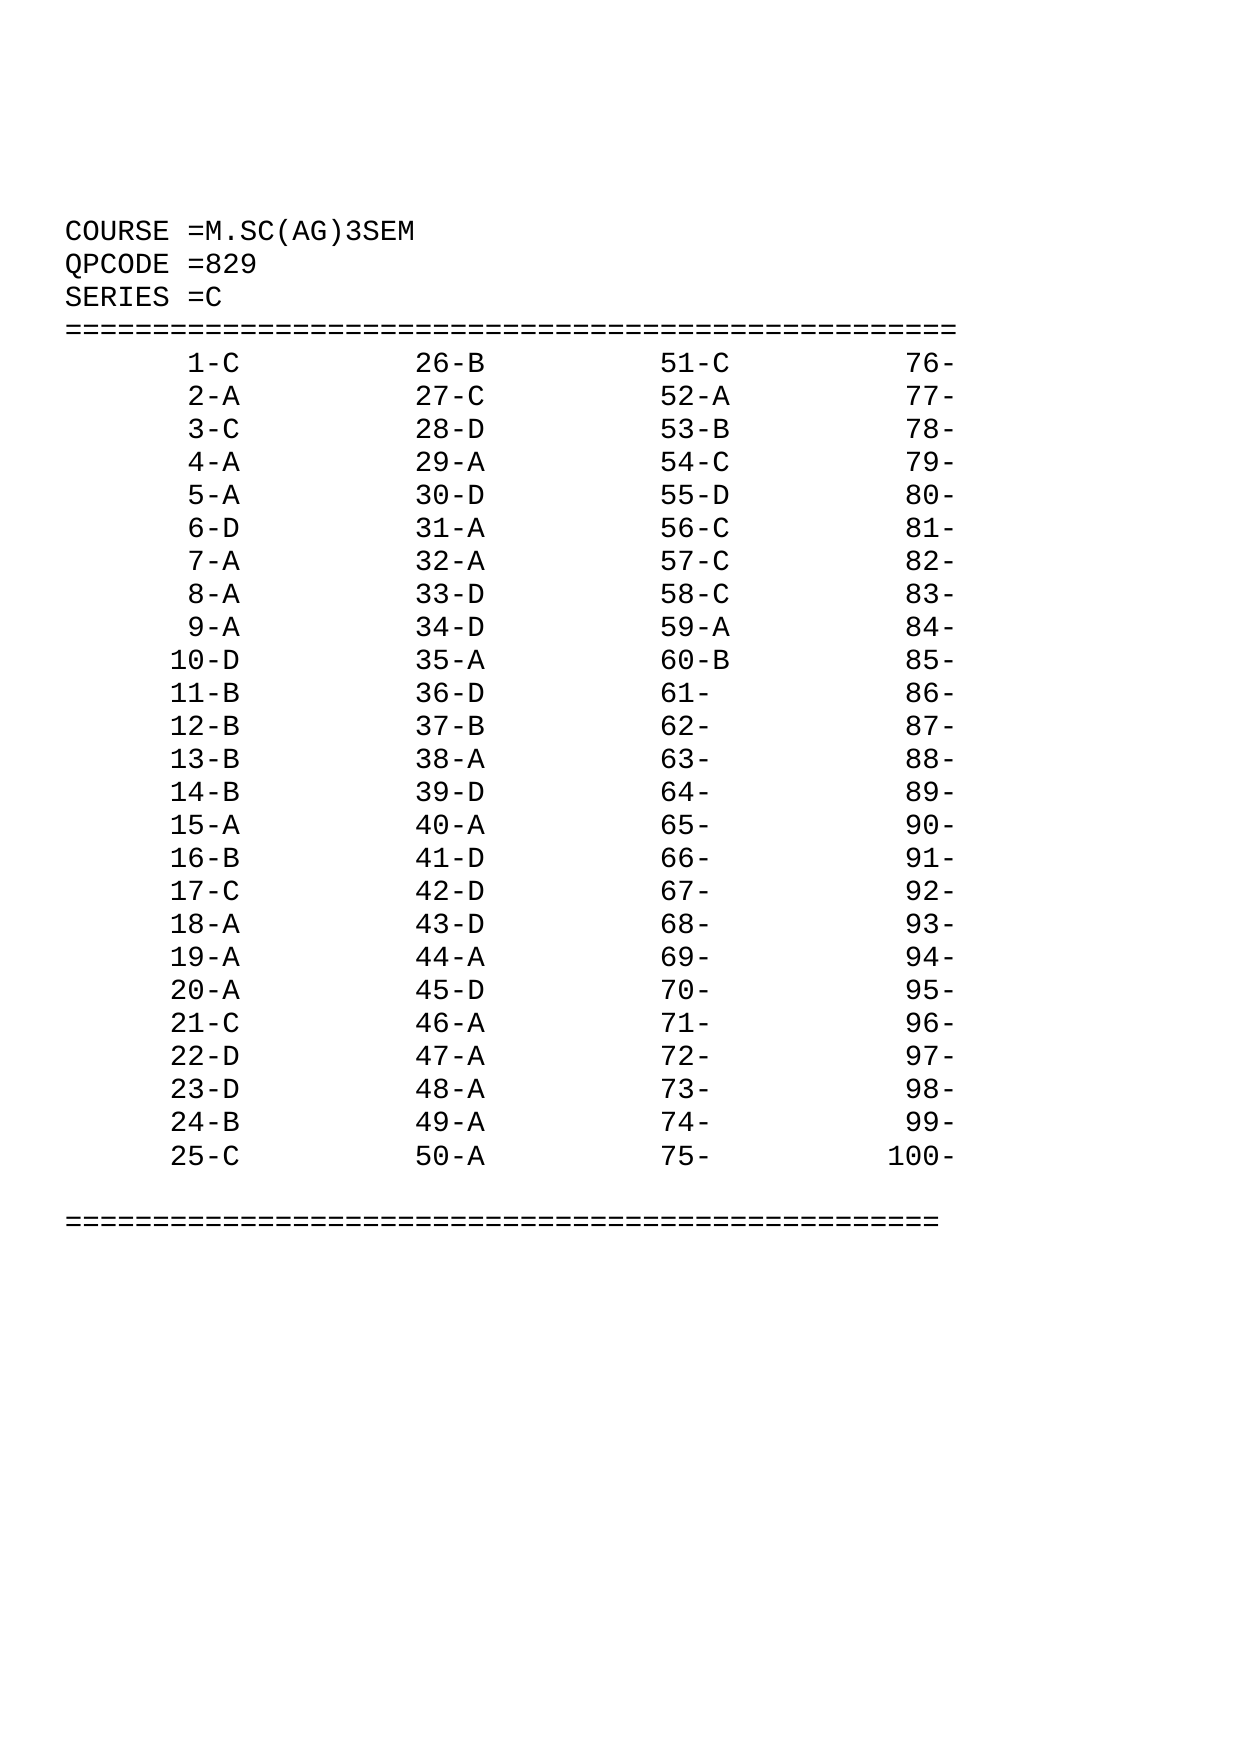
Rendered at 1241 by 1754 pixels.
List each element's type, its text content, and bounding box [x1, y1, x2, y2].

text COURSE =M.SC(AG)3SEM [29, 216, 1211, 249]
text 19-A 44-A 69- 94- [29, 942, 1211, 976]
text QPCODE =829 [29, 249, 1211, 282]
text 22-D 47-A 72- 97- [29, 1042, 1211, 1074]
text 9-A 34-D 59-A 84- [29, 612, 1211, 645]
text 24-B 49-A 74- 99- [29, 1108, 1211, 1141]
text ================================================== [29, 1207, 1211, 1240]
text 2-A 27-C 52-A 77- [29, 381, 1211, 414]
text 4-A 29-A 54-C 79- [29, 447, 1211, 480]
text 21-C 46-A 71- 96- [29, 1008, 1211, 1042]
text 7-A 32-A 57-C 82- [29, 546, 1211, 579]
text 18-A 43-D 68- 93- [29, 909, 1211, 942]
text 3-C 28-D 53-B 78- [29, 414, 1211, 447]
text 11-B 36-D 61- 86- [29, 678, 1211, 711]
text 16-B 41-D 66- 91- [29, 843, 1211, 876]
text 17-C 42-D 67- 92- [29, 876, 1211, 909]
text =================================================== [29, 315, 1211, 348]
text 25-C 50-A 75- 100- [29, 1141, 1211, 1174]
text 6-D 31-A 56-C 81- [29, 513, 1211, 546]
text 13-B 38-A 63- 88- [29, 744, 1211, 777]
text 23-D 48-A 73- 98- [29, 1074, 1211, 1108]
text 10-D 35-A 60-B 85- [29, 645, 1211, 678]
text 1-C 26-B 51-C 76- [29, 348, 1211, 381]
text SERIES =C [29, 282, 1211, 315]
text 5-A 30-D 55-D 80- [29, 480, 1211, 513]
text 12-B 37-B 62- 87- [29, 711, 1211, 744]
text 15-A 40-A 65- 90- [29, 810, 1211, 843]
text 20-A 45-D 70- 95- [29, 976, 1211, 1008]
text 8-A 33-D 58-C 83- [29, 579, 1211, 612]
text 14-B 39-D 64- 89- [29, 777, 1211, 810]
